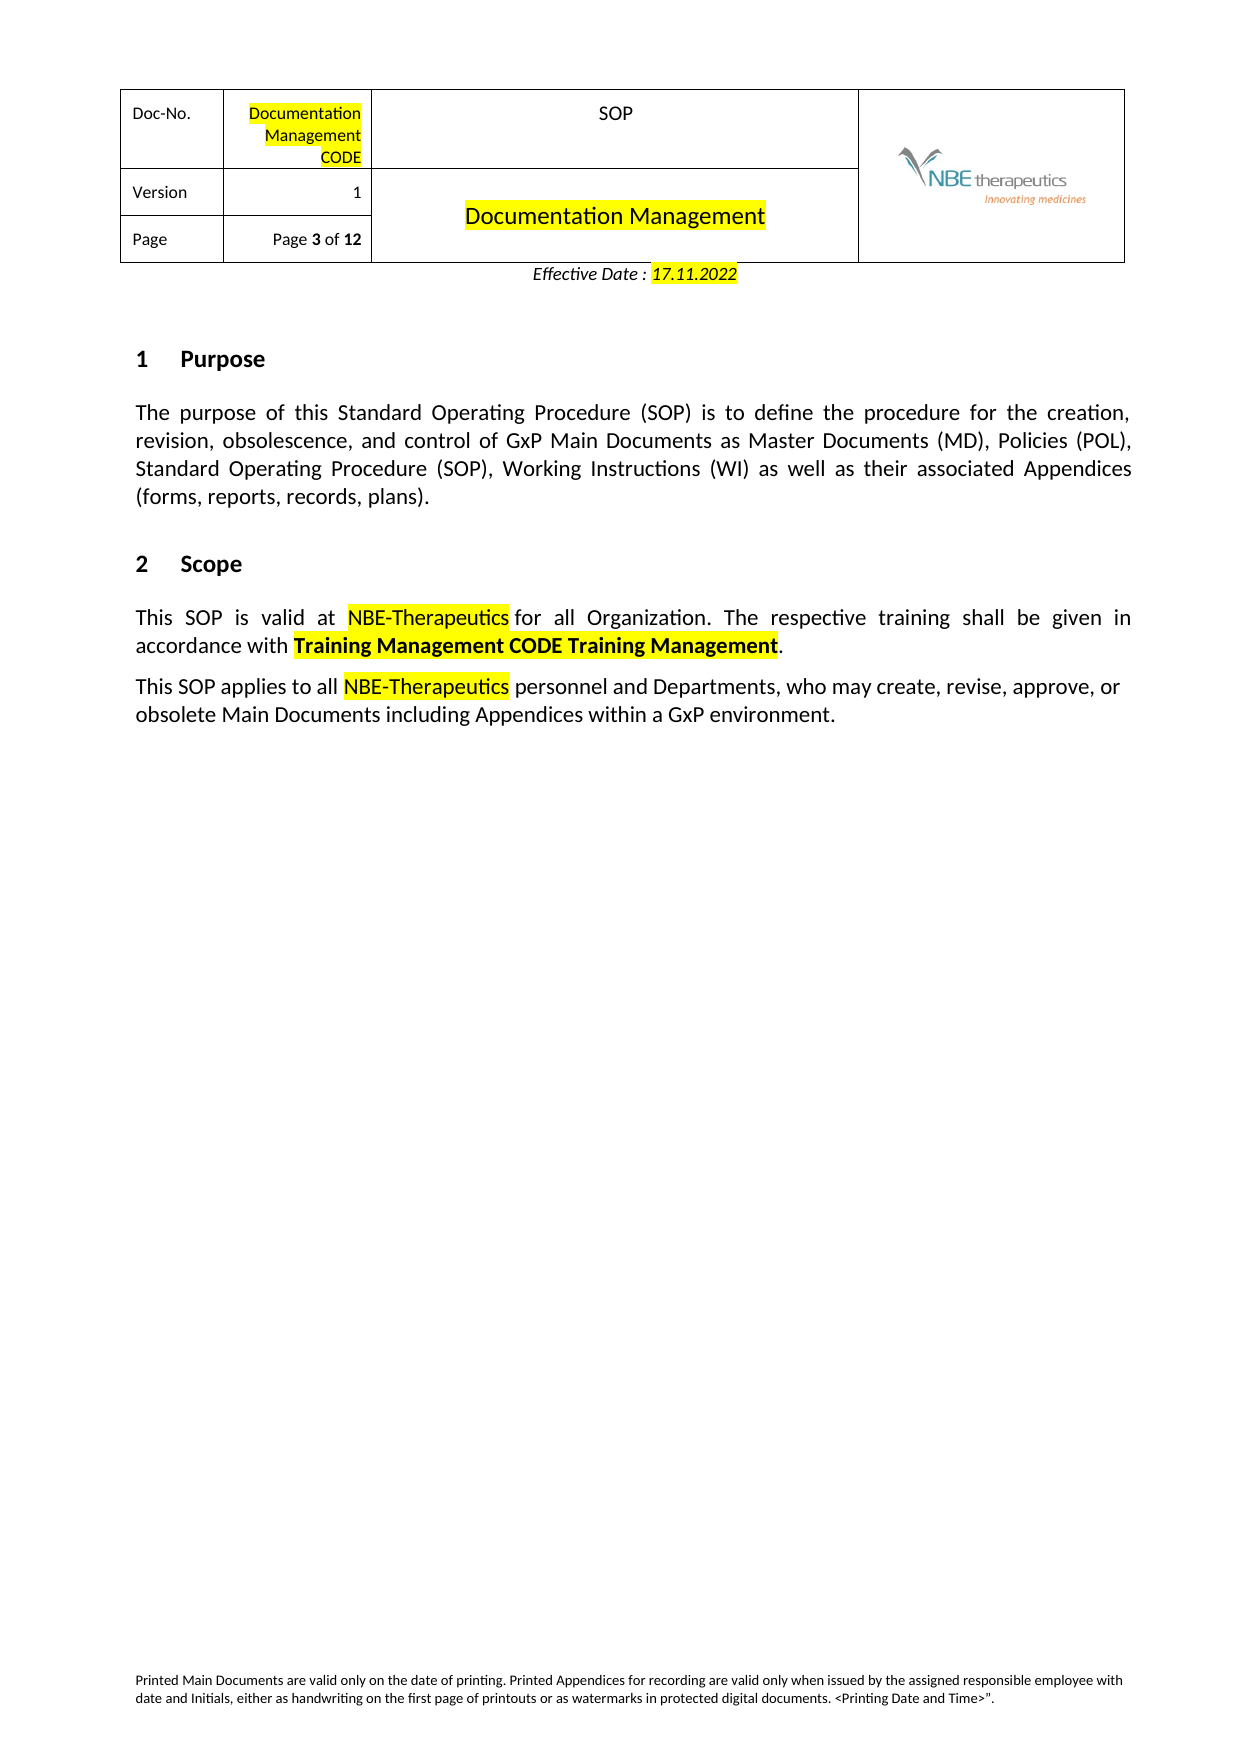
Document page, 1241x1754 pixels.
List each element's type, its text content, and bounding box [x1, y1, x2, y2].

subtitle Purpose [135, 343, 1132, 373]
text This SOP applies to all NBE-Therapeutics personnel and Departments, who may create, revise, approve, or obsolete Main Documents including Appendices within a GxP environment. [135, 672, 1132, 728]
picture [898, 147, 1086, 205]
text This SOP is valid at NBE-Therapeutics for all Organization. The respective training shall be given in accordance with Training Management CODE Training Management. [135, 603, 1132, 659]
subtitle Scope [135, 548, 1132, 578]
text The purpose of this Standard Operating Procedure (SOP) is to define the procedure for the creation, revision, obsolescence, and control of GxP Main Documents as Master Documents (MD), Policies (POL), Standard Operating Procedure (SOP), Working Instructions (WI) as well as their associated Appendices (forms, reports, records, plans). [135, 398, 1132, 510]
